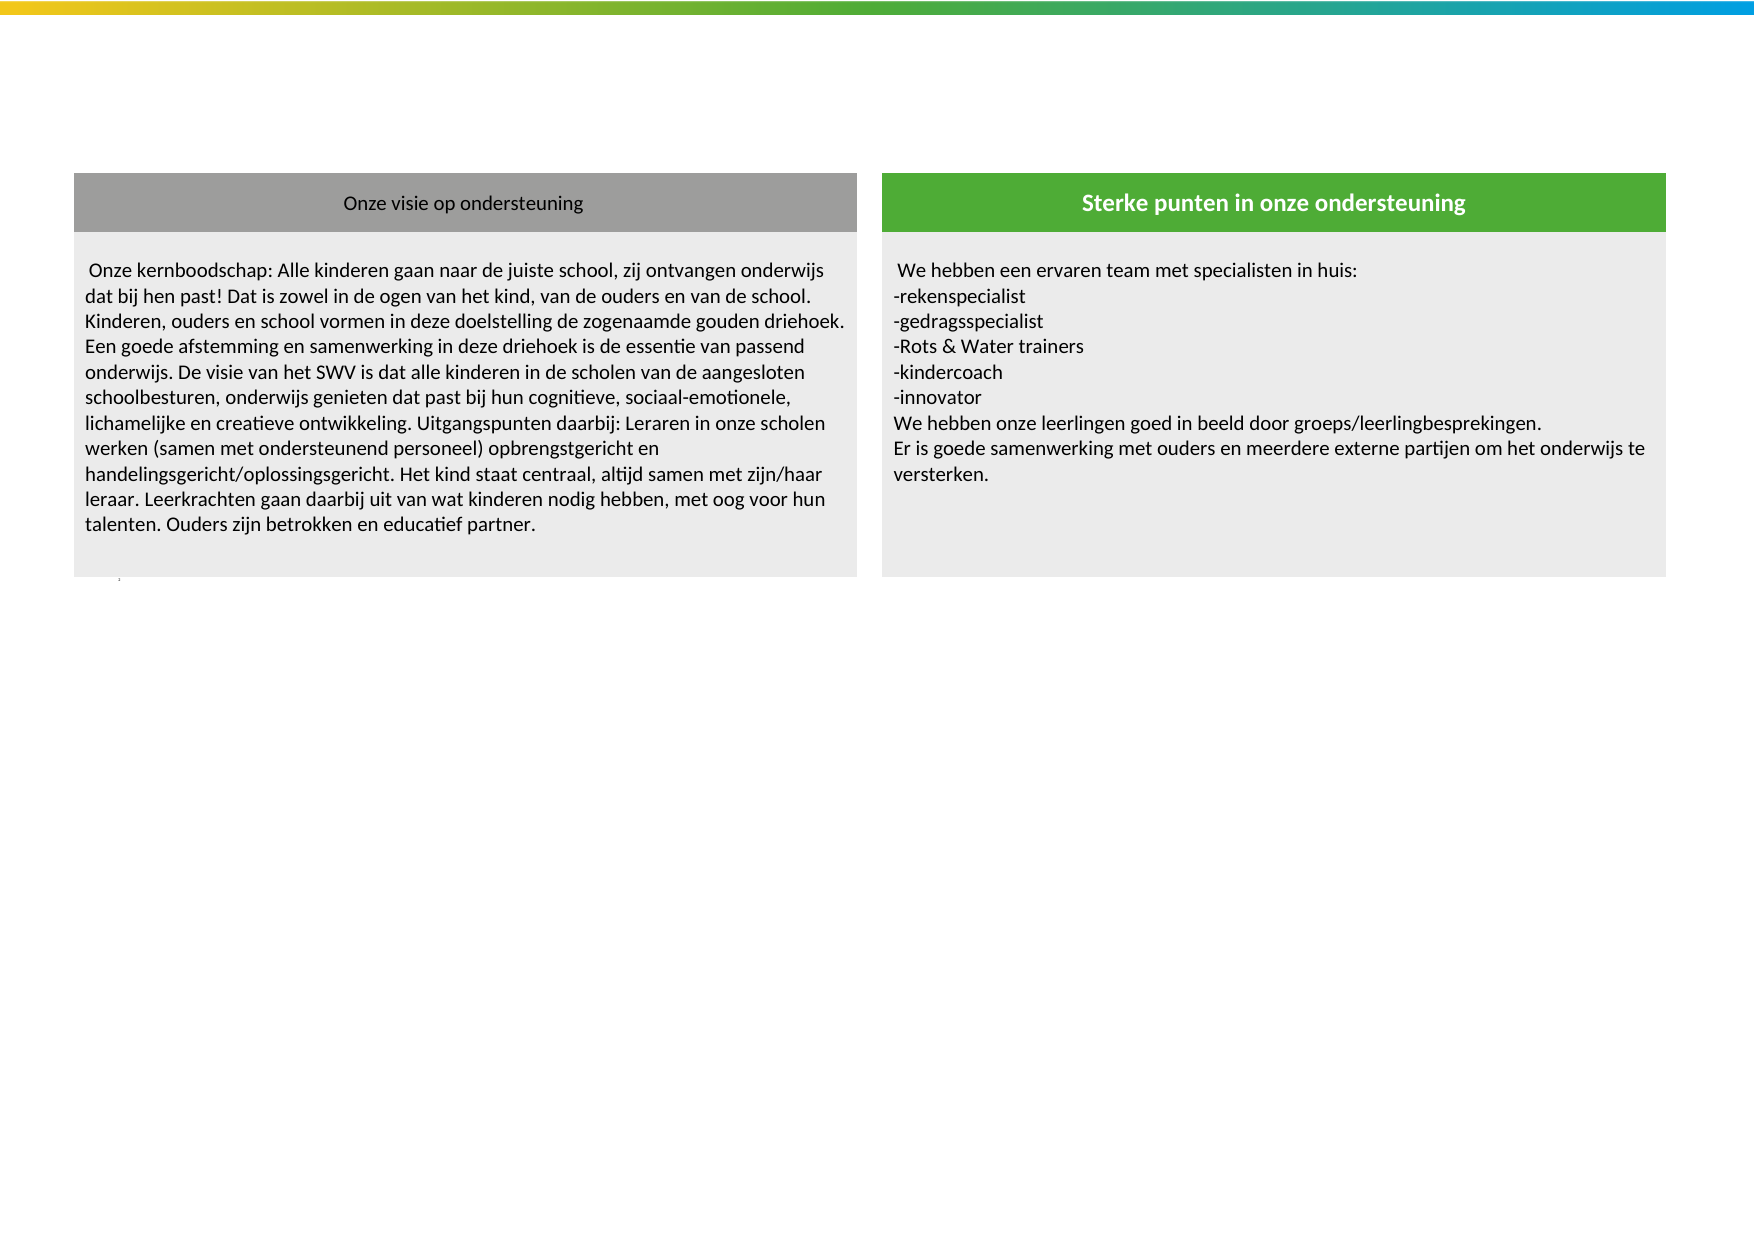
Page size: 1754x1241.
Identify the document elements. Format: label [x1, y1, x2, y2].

picture [0, 1, 1657, 15]
